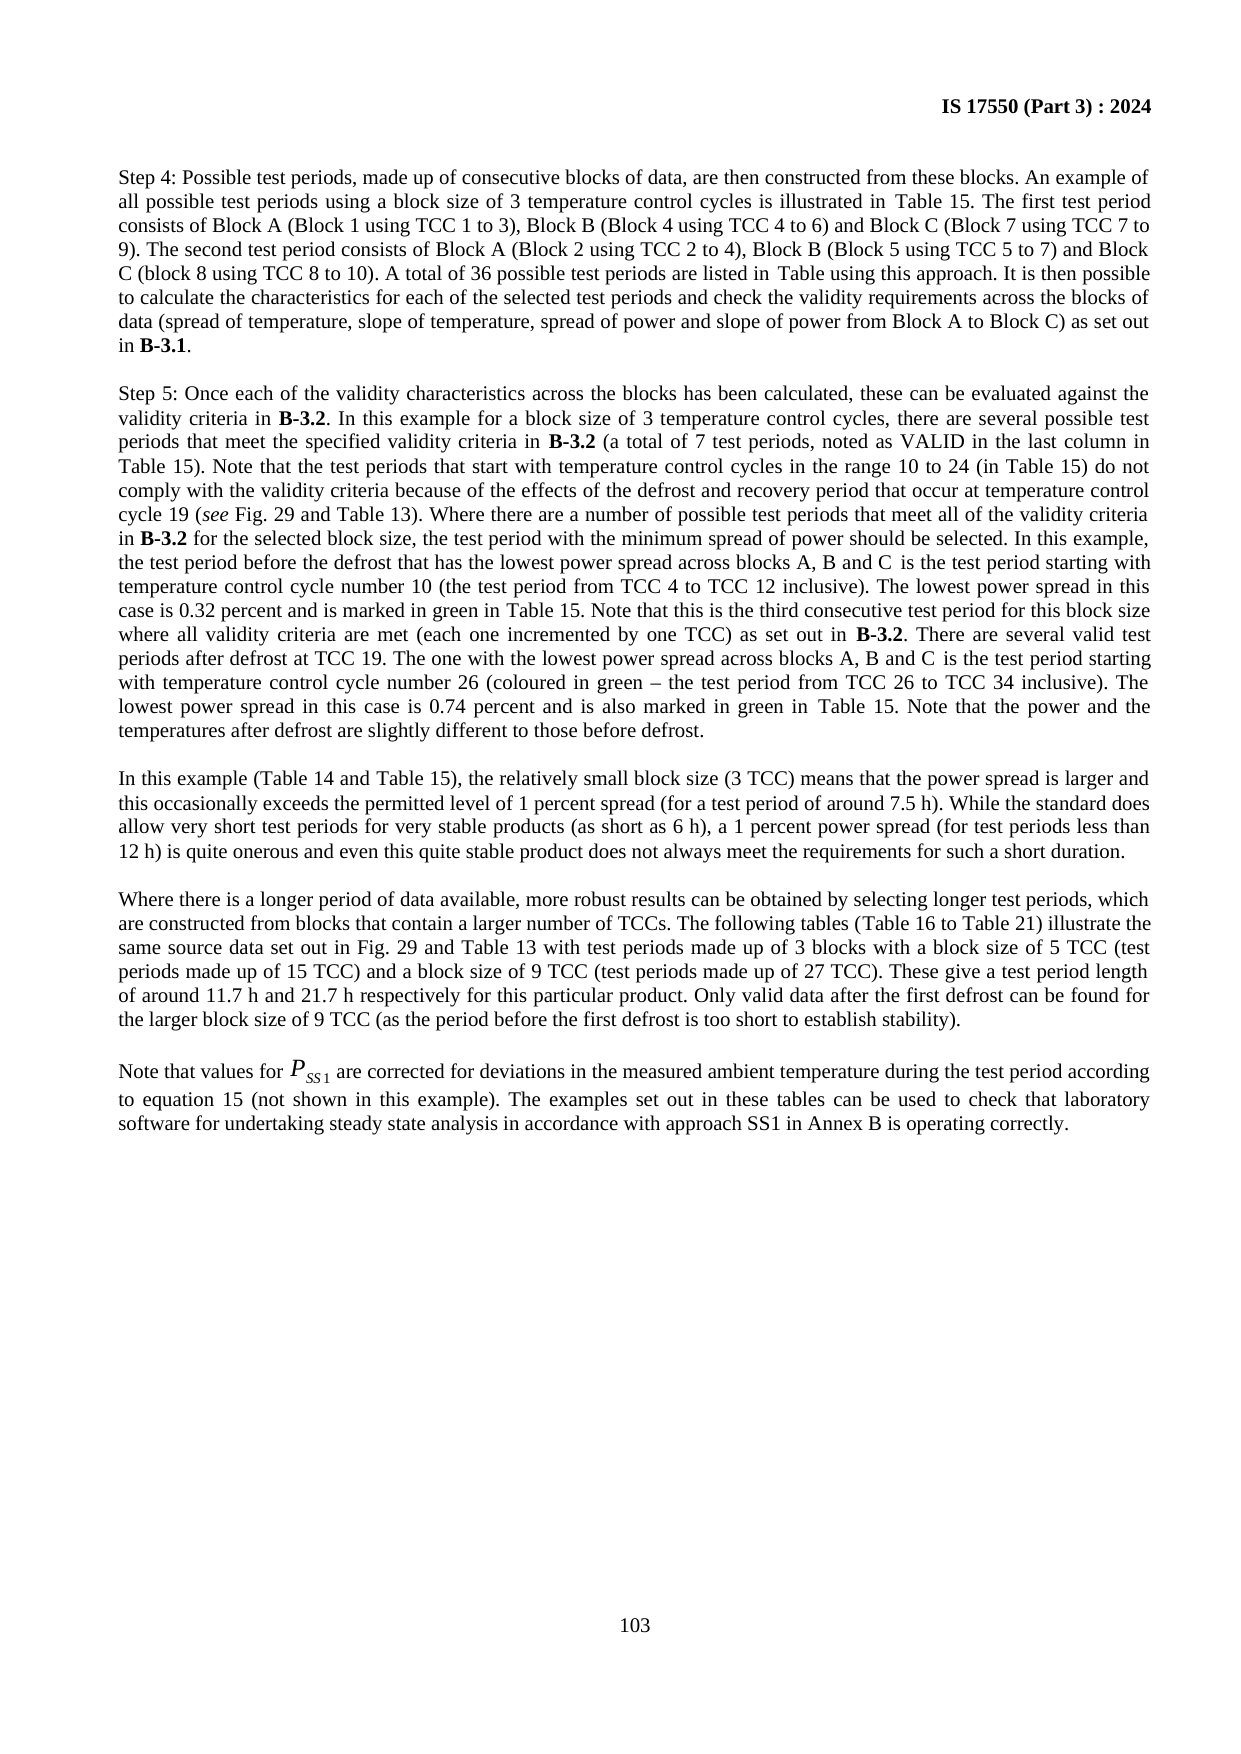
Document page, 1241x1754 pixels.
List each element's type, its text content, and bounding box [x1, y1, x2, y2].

text Note that values for are corrected for deviations in the measured ambient temperature during the test period according to equation 15 (not shown in this example). The examples set out in these tables can be used to check that laboratory software for undertaking steady state analysis in accordance with approach SS1 in Annex B is operating correctly. [118, 1055, 1151, 1134]
text Where there is a longer period of data available, more robust results can be obtained by selecting longer test periods, which are constructed from blocks that contain a larger number of TCCs. The following tables (Table 16 to Table 21) illustrate the same source data set out in Fig. 29 and Table 13 with test periods made up of 3 blocks with a block size of 5 TCC (test periods made up of 15 TCC) and a block size of 9 TCC (test periods made up of 27 TCC). These give a test period length of around 11.7 h and 21.7 h respectively for this particular product. Only valid data after the first defrost can be found for the larger block size of 9 TCC (as the period before the first defrost is too short to establish stability). [118, 887, 1151, 1031]
text In this example (Table 14 and Table 15), the relatively small block size (3 TCC) means that the power spread is larger and this occasionally exceeds the permitted level of 1 percent spread (for a test period of around 7.5 h). While the standard does allow very short test periods for very stable products (as short as 6 h), a 1 percent power spread (for test periods less than 12 h) is quite onerous and even this quite stable product does not always meet the requirements for such a short duration. [118, 766, 1151, 863]
text Step 5: Once each of the validity characteristics across the blocks has been calculated, these can be evaluated against the validity criteria in B-3.2. In this example for a block size of 3 temperature control cycles, there are several possible test periods that meet the specified validity criteria in B-3.2 (a total of 7 test periods, noted as VALID in the last column in Table 15). Note that the test periods that start with temperature control cycles in the range 10 to 24 (in Table 15) do not comply with the validity criteria because of the effects of the defrost and recovery period that occur at temperature control cycle 19 (see Fig. 29 and Table 13). Where there are a number of possible test periods that meet all of the validity criteria in B-3.2 for the selected block size, the test period with the minimum spread of power should be selected. In this example, the test period before the defrost that has the lowest power spread across blocks A, B and C is the test period starting with temperature control cycle number 10 (the test period from TCC 4 to TCC 12 inclusive). The lowest power spread in this case is 0.32 percent and is marked in green in Table 15. Note that this is the third consecutive test period for this block size where all validity criteria are met (each one incremented by one TCC) as set out in B-3.2. There are several valid test periods after defrost at TCC 19. The one with the lowest power spread across blocks A, B and C is the test period starting with temperature control cycle number 26 (coloured in green – the test period from TCC 26 to TCC 34 inclusive). The lowest power spread in this case is 0.74 percent and is also marked in green in Table 15. Note that the power and the temperatures after defrost are slightly different to those before defrost. [118, 381, 1151, 742]
text Step 4: Possible test periods, made up of consecutive blocks of data, are then constructed from these blocks. An example of all possible test periods using a block size of 3 temperature control cycles is illustrated in Table 15. The first test period consists of Block A (Block 1 using TCC 1 to 3), Block B (Block 4 using TCC 4 to 6) and Block C (Block 7 using TCC 7 to 9). The second test period consists of Block A (Block 2 using TCC 2 to 4), Block B (Block 5 using TCC 5 to 7) and Block C (block 8 using TCC 8 to 10). A total of 36 possible test periods are listed in Table using this approach. It is then possible to calculate the characteristics for each of the selected test periods and check the validity requirements across the blocks of data (spread of temperature, slope of temperature, spread of power and slope of power from Block A to Block C) as set out in B-3.1. [118, 165, 1151, 357]
